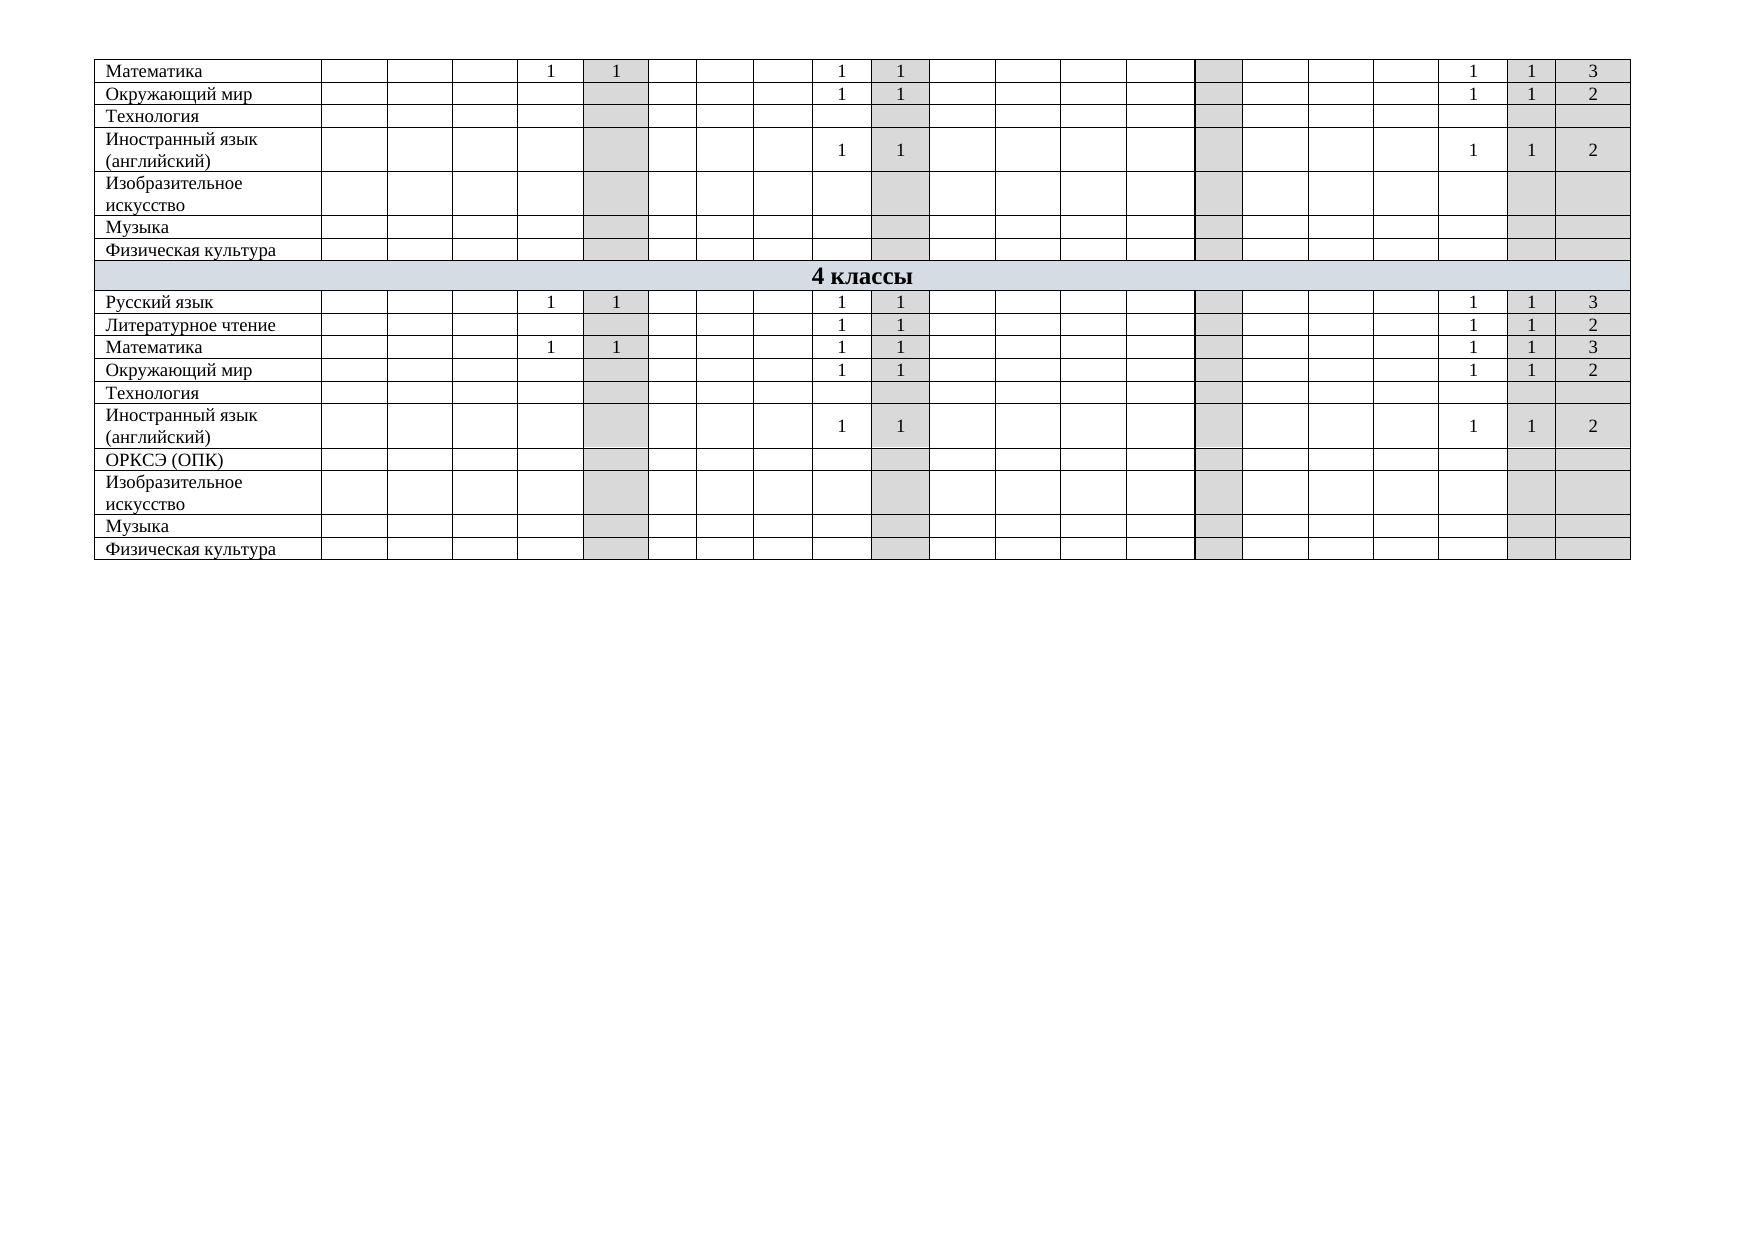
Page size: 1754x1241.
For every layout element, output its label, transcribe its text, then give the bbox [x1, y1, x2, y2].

table_cell [697, 314, 753, 335]
table_cell [388, 359, 452, 381]
table_cell [996, 314, 1060, 335]
table_cell [453, 172, 517, 215]
table_cell [453, 449, 517, 470]
table_cell [453, 83, 517, 104]
table_cell [872, 216, 929, 238]
table_cell [1309, 83, 1373, 104]
table_cell [930, 216, 995, 238]
table_cell [1196, 314, 1242, 335]
table_cell [872, 105, 929, 127]
table_cell [1243, 336, 1308, 358]
table_cell [584, 359, 648, 381]
table_header [1061, 60, 1126, 82]
table_cell [754, 471, 812, 514]
table_cell [996, 83, 1060, 104]
table_cell [649, 336, 696, 358]
table_cell [754, 239, 812, 260]
table_cell [584, 538, 648, 559]
table_cell [1196, 336, 1242, 358]
table_header 1 [1439, 60, 1507, 82]
table_cell [996, 239, 1060, 260]
table_cell [930, 291, 995, 313]
table_cell [1309, 471, 1373, 514]
table_cell [872, 515, 929, 537]
table_cell [1127, 105, 1194, 127]
table_cell [518, 538, 583, 559]
table_cell [584, 449, 648, 470]
table_cell [649, 128, 696, 171]
table_cell 1 [1508, 291, 1555, 313]
table_cell 1 [1508, 336, 1555, 358]
table_cell [1374, 314, 1438, 335]
table_cell [453, 471, 517, 514]
table_cell 1 [1439, 291, 1507, 313]
table_cell [1243, 105, 1308, 127]
table_cell ОРКСЭ (ОПК) [95, 449, 321, 470]
table_cell [1556, 515, 1630, 537]
table_cell [518, 239, 583, 260]
table_cell [1061, 216, 1126, 238]
table_cell [697, 538, 753, 559]
table_cell 1 [584, 336, 648, 358]
table_cell [649, 359, 696, 381]
table_cell [453, 314, 517, 335]
table_cell [1061, 291, 1126, 313]
table_cell [1127, 216, 1194, 238]
table_cell Музыка [95, 515, 321, 537]
table_header Математика [95, 60, 321, 82]
table_cell [754, 105, 812, 127]
table_cell [697, 128, 753, 171]
table_cell [1556, 382, 1630, 403]
table_cell [584, 471, 648, 514]
table_cell [1243, 128, 1308, 171]
table_cell [322, 359, 387, 381]
table_cell [930, 359, 995, 381]
table_cell [1127, 538, 1194, 559]
table_cell [872, 172, 929, 215]
table_cell [453, 515, 517, 537]
table_cell [697, 83, 753, 104]
table_cell [1196, 404, 1242, 447]
table_cell [584, 216, 648, 238]
table_cell [1127, 382, 1194, 403]
table_cell [754, 449, 812, 470]
table_cell [697, 336, 753, 358]
table_cell [518, 359, 583, 381]
table_cell [930, 128, 995, 171]
table_cell [930, 538, 995, 559]
table_cell [1374, 172, 1438, 215]
table_cell [1061, 538, 1126, 559]
table_cell [1439, 382, 1507, 403]
table_cell [872, 449, 929, 470]
table_cell [1374, 515, 1438, 537]
table_cell [1508, 515, 1555, 537]
table_cell [930, 382, 995, 403]
table_cell [1243, 83, 1308, 104]
table_cell [1243, 172, 1308, 215]
table_cell 1 [872, 404, 929, 447]
table_cell [1508, 216, 1555, 238]
table_cell [872, 538, 929, 559]
table_cell [322, 216, 387, 238]
table_cell [1374, 216, 1438, 238]
table_cell [518, 83, 583, 104]
table_cell [872, 239, 929, 260]
table_cell 1 [1439, 404, 1507, 447]
table_cell [1127, 291, 1194, 313]
table_cell [1243, 216, 1308, 238]
table_cell [584, 314, 648, 335]
table_cell [996, 172, 1060, 215]
table_cell [1061, 359, 1126, 381]
table_cell [584, 239, 648, 260]
table_cell [1309, 314, 1373, 335]
table_cell [453, 128, 517, 171]
table_cell [518, 515, 583, 537]
table_cell 1 [1439, 359, 1507, 381]
table_cell [996, 216, 1060, 238]
table_cell 2 [1556, 404, 1630, 447]
table_cell [1439, 449, 1507, 470]
table_cell [1309, 291, 1373, 313]
table_cell [518, 471, 583, 514]
table_cell [1196, 515, 1242, 537]
table_cell [754, 359, 812, 381]
table_cell [1374, 128, 1438, 171]
table_cell [649, 216, 696, 238]
table_cell [1196, 239, 1242, 260]
table_header 1 [1508, 60, 1555, 82]
table_cell Литературное чтение [95, 314, 321, 335]
table_cell [1243, 314, 1308, 335]
table_cell [322, 336, 387, 358]
table_header [697, 60, 753, 82]
table_cell [388, 216, 452, 238]
table_cell [1309, 172, 1373, 215]
table_cell [1196, 449, 1242, 470]
table_cell 1 [1508, 128, 1555, 171]
table_cell 1 [872, 359, 929, 381]
table_cell 1 [813, 404, 871, 447]
table_cell 1 [1508, 404, 1555, 447]
table_cell Окружающий мир [95, 359, 321, 381]
table_cell [322, 382, 387, 403]
table_cell Физическая культура [95, 239, 321, 260]
table_cell [322, 239, 387, 260]
table_cell [388, 515, 452, 537]
table_cell [388, 105, 452, 127]
table_cell [1127, 471, 1194, 514]
table_cell [697, 216, 753, 238]
table_cell [1196, 471, 1242, 514]
table_cell [649, 314, 696, 335]
table_cell [996, 359, 1060, 381]
table_cell [1127, 449, 1194, 470]
table_cell [1061, 404, 1126, 447]
table_cell 1 [872, 336, 929, 358]
table_cell [649, 449, 696, 470]
table_cell [322, 515, 387, 537]
table_cell 1 [1508, 359, 1555, 381]
table_header 1 [584, 60, 648, 82]
table_cell [649, 515, 696, 537]
table_cell [1243, 449, 1308, 470]
table_cell [1374, 83, 1438, 104]
table_cell 1 [813, 128, 871, 171]
table_cell [1196, 105, 1242, 127]
table_cell Технология [95, 105, 321, 127]
table_cell [1374, 538, 1438, 559]
table_cell [322, 291, 387, 313]
table_cell [584, 404, 648, 447]
table_header [649, 60, 696, 82]
table_cell [930, 404, 995, 447]
table_cell [584, 515, 648, 537]
table_cell [518, 404, 583, 447]
table_header [996, 60, 1060, 82]
table_cell [649, 83, 696, 104]
table_cell [1556, 471, 1630, 514]
table_cell 1 [1508, 83, 1555, 104]
table_cell [1309, 216, 1373, 238]
table_cell [649, 538, 696, 559]
table_cell [453, 291, 517, 313]
table_cell 1 [813, 83, 871, 104]
table_cell [322, 404, 387, 447]
table_cell [322, 538, 387, 559]
table_cell [1374, 291, 1438, 313]
table_cell [322, 471, 387, 514]
table_cell [754, 83, 812, 104]
table_cell [1061, 128, 1126, 171]
table_cell [453, 538, 517, 559]
table_cell [1243, 538, 1308, 559]
table_header [1196, 60, 1242, 82]
table_cell [518, 216, 583, 238]
table_cell [1374, 336, 1438, 358]
table_cell [1439, 239, 1507, 260]
table_cell [872, 471, 929, 514]
table_cell [697, 471, 753, 514]
table_cell [754, 404, 812, 447]
table_cell [1374, 404, 1438, 447]
table_cell [649, 239, 696, 260]
table_cell [1196, 83, 1242, 104]
table_cell 2 [1556, 83, 1630, 104]
table_cell [518, 449, 583, 470]
table_cell 1 [872, 128, 929, 171]
table_cell [1439, 471, 1507, 514]
table_cell [453, 359, 517, 381]
table_cell [872, 382, 929, 403]
table_cell [322, 449, 387, 470]
table_cell 1 [1439, 336, 1507, 358]
table_cell [754, 382, 812, 403]
table_cell [754, 216, 812, 238]
table_cell [697, 382, 753, 403]
table_cell [1061, 172, 1126, 215]
table_cell [754, 128, 812, 171]
table_cell [1508, 382, 1555, 403]
table_cell [1061, 449, 1126, 470]
table_cell [996, 515, 1060, 537]
table_cell [754, 336, 812, 358]
table_cell [1196, 216, 1242, 238]
table_cell [1374, 105, 1438, 127]
table_cell [1243, 291, 1308, 313]
table_cell [1061, 336, 1126, 358]
table_cell 1 [1439, 83, 1507, 104]
table_cell [388, 449, 452, 470]
table_cell [930, 336, 995, 358]
table_cell [1309, 336, 1373, 358]
table_cell [1309, 538, 1373, 559]
table_cell [813, 172, 871, 215]
table_cell [1508, 538, 1555, 559]
table_cell Иностранный язык (английский) [95, 404, 321, 447]
table_cell [754, 314, 812, 335]
table_cell [1374, 471, 1438, 514]
table_cell [453, 239, 517, 260]
table_cell [388, 172, 452, 215]
table_cell [584, 382, 648, 403]
table_header 3 [1556, 60, 1630, 82]
table_cell [1556, 538, 1630, 559]
table_cell 1 [1439, 314, 1507, 335]
table_cell [697, 172, 753, 215]
table_cell [1439, 515, 1507, 537]
table_cell [388, 336, 452, 358]
table_cell 1 [584, 291, 648, 313]
table_cell [388, 239, 452, 260]
table_cell [388, 83, 452, 104]
table_cell [453, 336, 517, 358]
table_header 1 [518, 60, 583, 82]
table_cell Математика [95, 336, 321, 358]
table_cell [1374, 449, 1438, 470]
table_cell [1374, 359, 1438, 381]
table_cell [996, 449, 1060, 470]
table_cell [649, 471, 696, 514]
table_cell [813, 471, 871, 514]
table_cell [453, 216, 517, 238]
table_cell 1 [1439, 128, 1507, 171]
table_cell [1196, 538, 1242, 559]
table_cell [518, 382, 583, 403]
table_cell [996, 128, 1060, 171]
table_cell [1309, 105, 1373, 127]
table_cell [1556, 449, 1630, 470]
table_cell [322, 105, 387, 127]
table_cell [388, 128, 452, 171]
table_cell [1556, 239, 1630, 260]
table_cell [322, 83, 387, 104]
table_cell 3 [1556, 336, 1630, 358]
table_cell 1 [872, 291, 929, 313]
table_cell [996, 336, 1060, 358]
table_cell [584, 83, 648, 104]
table_cell [1309, 404, 1373, 447]
table_cell [1508, 239, 1555, 260]
table_cell [1127, 83, 1194, 104]
table_cell [1196, 291, 1242, 313]
table_cell [1556, 105, 1630, 127]
table_cell [1127, 336, 1194, 358]
table_cell [649, 382, 696, 403]
table_cell [930, 83, 995, 104]
table_cell [1439, 216, 1507, 238]
table_cell [518, 128, 583, 171]
table_cell [930, 314, 995, 335]
table_cell [754, 538, 812, 559]
table_cell [649, 291, 696, 313]
table_cell [754, 291, 812, 313]
table_cell [388, 314, 452, 335]
table_cell [697, 359, 753, 381]
table_cell [1556, 172, 1630, 215]
table_cell [1127, 515, 1194, 537]
table_cell 1 [872, 314, 929, 335]
table_cell [813, 382, 871, 403]
table_header [1374, 60, 1438, 82]
table_cell [813, 216, 871, 238]
table_cell 1 [1508, 314, 1555, 335]
table_cell [754, 515, 812, 537]
table_cell [1556, 216, 1630, 238]
table_cell [813, 449, 871, 470]
table_cell [1508, 471, 1555, 514]
table_cell Музыка [95, 216, 321, 238]
table_cell [1061, 239, 1126, 260]
table_cell [388, 404, 452, 447]
table_cell [1508, 172, 1555, 215]
table_cell [1196, 128, 1242, 171]
table_cell Технология [95, 382, 321, 403]
table_cell [1309, 382, 1373, 403]
table_header 1 [813, 60, 871, 82]
table_cell [1374, 239, 1438, 260]
table_cell 2 [1556, 359, 1630, 381]
table_cell [1309, 239, 1373, 260]
table_cell [1061, 471, 1126, 514]
table_cell [1309, 449, 1373, 470]
table_cell [584, 172, 648, 215]
table_cell Иностранный язык (английский) [95, 128, 321, 171]
table_cell [1196, 172, 1242, 215]
table_cell [322, 128, 387, 171]
table_cell Физическая культура [95, 538, 321, 559]
table_cell Русский язык [95, 291, 321, 313]
table_cell [697, 291, 753, 313]
table_cell 1 [813, 314, 871, 335]
table_cell [1439, 172, 1507, 215]
table_header [388, 60, 452, 82]
table_cell [930, 105, 995, 127]
table_cell 1 [518, 336, 583, 358]
table_cell [813, 515, 871, 537]
table_cell [1439, 105, 1507, 127]
table_cell 1 [518, 291, 583, 313]
table_cell [1127, 314, 1194, 335]
table_cell [697, 239, 753, 260]
table_cell 1 [872, 83, 929, 104]
table_cell [1061, 314, 1126, 335]
table_cell [996, 105, 1060, 127]
table_cell 1 [813, 336, 871, 358]
table_cell [322, 172, 387, 215]
table_cell [388, 291, 452, 313]
table_header [453, 60, 517, 82]
table_cell [697, 105, 753, 127]
table_header [1127, 60, 1194, 82]
table_cell Изобразительное искусство [95, 172, 321, 215]
table_cell [1243, 471, 1308, 514]
table_cell [1243, 239, 1308, 260]
table_cell [1127, 404, 1194, 447]
table_cell [388, 471, 452, 514]
table_cell [996, 382, 1060, 403]
table_cell [1127, 239, 1194, 260]
table_cell [1243, 382, 1308, 403]
table_cell [649, 172, 696, 215]
table_cell [1127, 172, 1194, 215]
table_cell [1196, 382, 1242, 403]
table_cell [1061, 382, 1126, 403]
table_header [1243, 60, 1308, 82]
table_cell [1061, 83, 1126, 104]
table_cell Окружающий мир [95, 83, 321, 104]
table_cell [1508, 449, 1555, 470]
table_cell [930, 471, 995, 514]
table_cell [697, 449, 753, 470]
table_cell [584, 105, 648, 127]
table_header 1 [872, 60, 929, 82]
table_cell [518, 172, 583, 215]
table_header [322, 60, 387, 82]
table_cell [1243, 404, 1308, 447]
table_cell [1374, 382, 1438, 403]
table_cell 2 [1556, 314, 1630, 335]
table_cell [813, 105, 871, 127]
table_cell [1196, 359, 1242, 381]
table_cell [930, 239, 995, 260]
table_cell [649, 404, 696, 447]
table_cell [1127, 128, 1194, 171]
table_cell 1 [813, 291, 871, 313]
table_cell [584, 128, 648, 171]
table_cell [1439, 538, 1507, 559]
table_cell [697, 515, 753, 537]
table_cell Изобразительное искусство [95, 471, 321, 514]
table_cell 1 [813, 359, 871, 381]
table_cell [930, 449, 995, 470]
table_cell [1243, 359, 1308, 381]
table_cell [1309, 128, 1373, 171]
table_cell [1309, 515, 1373, 537]
table_cell [1127, 359, 1194, 381]
table_cell [754, 172, 812, 215]
table_cell [813, 538, 871, 559]
table_cell [1508, 105, 1555, 127]
table_header [930, 60, 995, 82]
table_cell [649, 105, 696, 127]
table_cell 3 [1556, 291, 1630, 313]
table_cell 4 классы [95, 261, 1630, 290]
table_cell [1061, 105, 1126, 127]
table_cell [453, 404, 517, 447]
table_cell [930, 515, 995, 537]
table_cell [453, 382, 517, 403]
table_cell [813, 239, 871, 260]
table_cell [518, 314, 583, 335]
table_cell [1309, 359, 1373, 381]
table_cell [1061, 515, 1126, 537]
table_cell [1243, 515, 1308, 537]
table_header [754, 60, 812, 82]
table_cell [453, 105, 517, 127]
table_header [1309, 60, 1373, 82]
table_cell [388, 382, 452, 403]
table_cell [322, 314, 387, 335]
table_cell [996, 291, 1060, 313]
table_cell [930, 172, 995, 215]
table_cell [388, 538, 452, 559]
table_cell [996, 404, 1060, 447]
table_cell [996, 538, 1060, 559]
table_cell [697, 404, 753, 447]
table_cell [518, 105, 583, 127]
table_cell 2 [1556, 128, 1630, 171]
table_cell [996, 471, 1060, 514]
